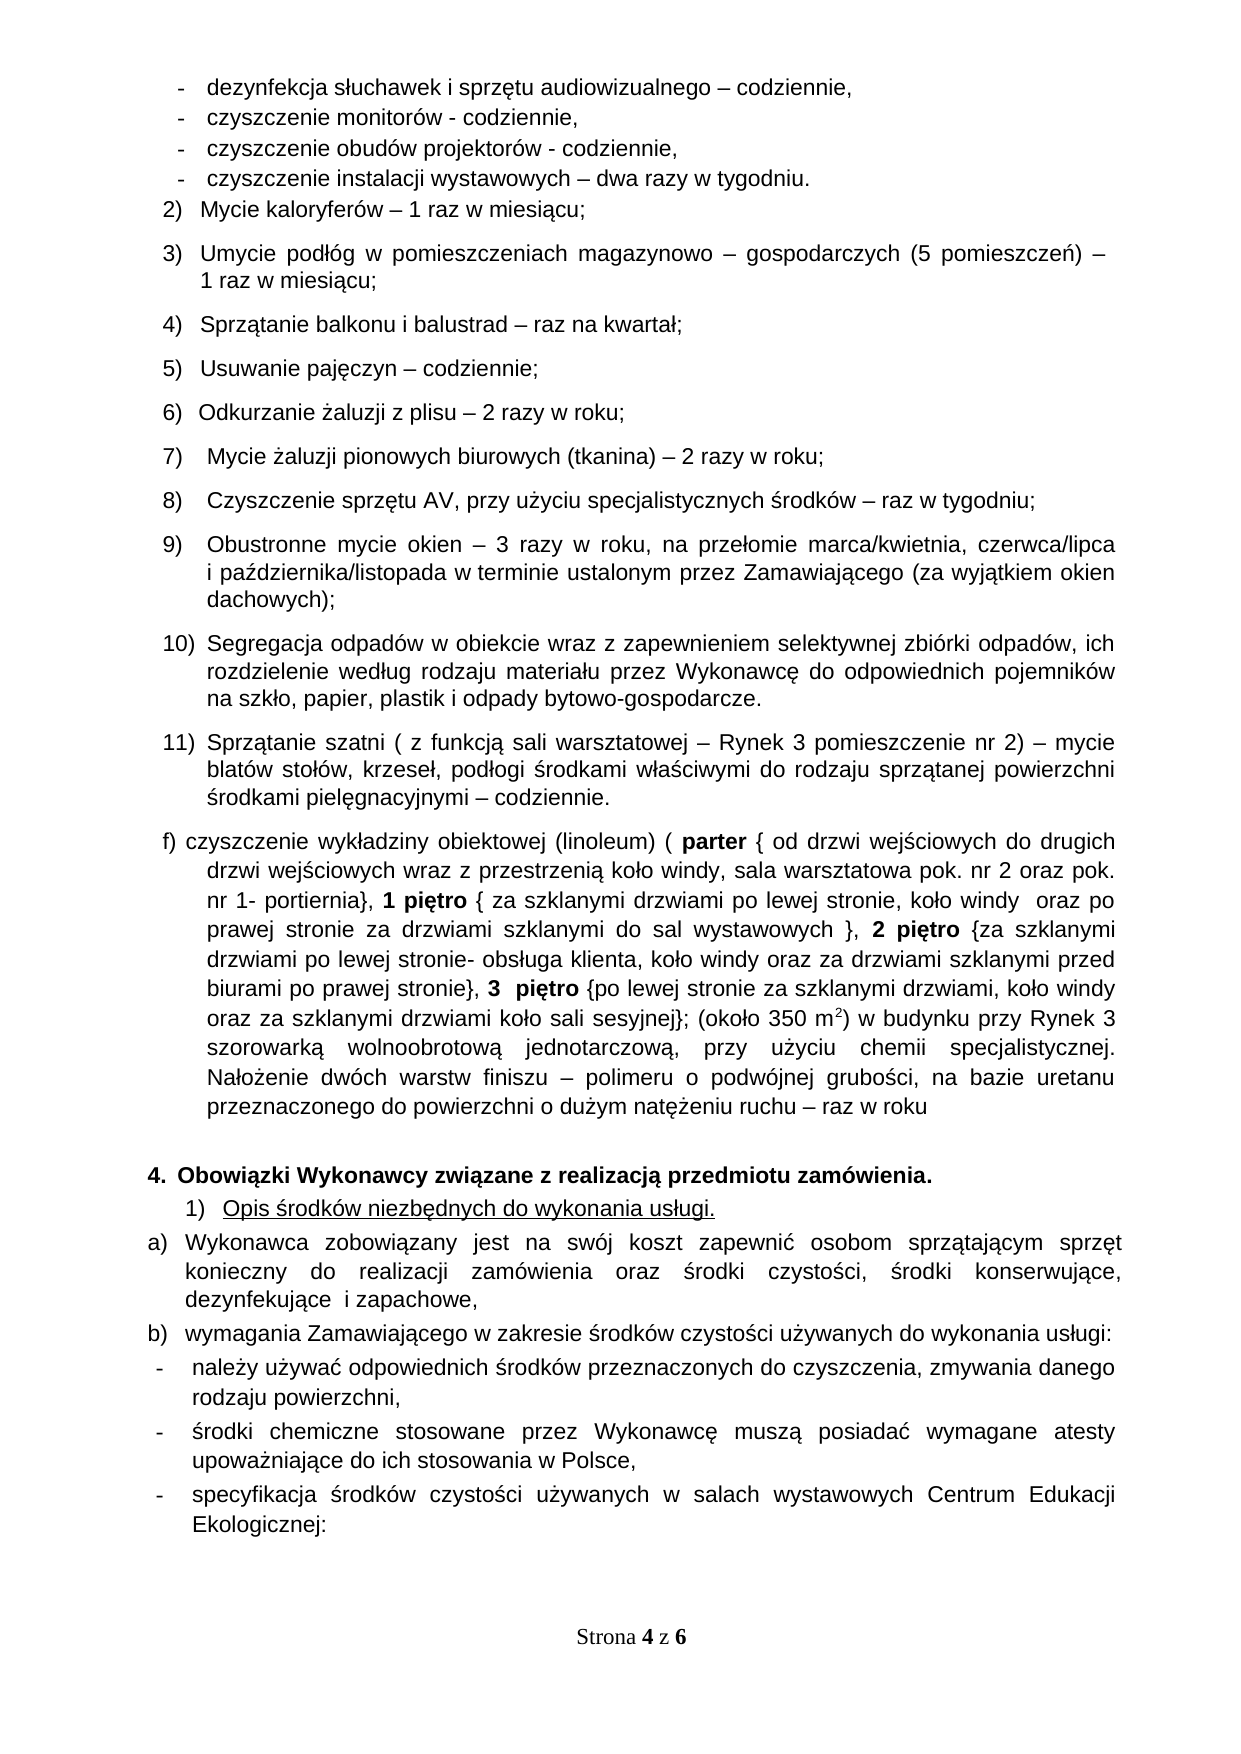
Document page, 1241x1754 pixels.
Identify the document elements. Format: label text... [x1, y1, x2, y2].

list dezynfekcja słuchawek i sprzętu audiowizualnego – codziennie, [177, 74, 1116, 100]
list Opis środków niezbędnych do wykonania usługi. [185, 1195, 1122, 1222]
list Obustronne mycie okien – 3 razy w roku, na przełomie marca/kwietnia, czerwca/lipca i października/listopada w terminie ustalonym przez Zamawiającego (za wyjątkiem okien dachowych); [162, 531, 1116, 612]
list czyszczenie obudów projektorów - codziennie, [177, 135, 1116, 161]
list Usuwanie pajęczyn – codziennie; [162, 355, 1116, 381]
list czyszczenie instalacji wystawowych – dwa razy w tygodniu. [177, 165, 1116, 192]
list wymagania Zamawiającego w zakresie środków czystości używanych do wykonania usługi: [147, 1320, 1122, 1346]
list Wykonawca zobowiązany jest na swój koszt zapewnić osobom sprzątającym sprzęt konieczny do realizacji zamówienia oraz środki czystości, środki konserwujące, dezynfekujące i zapachowe, [147, 1229, 1122, 1312]
list Mycie kaloryferów – 1 raz w miesiącu; [162, 196, 1116, 222]
text f) czyszczenie wykładziny obiektowej (linoleum) ( parter { od drzwi wejściowych do drugich drzwi wejściowych wraz z przestrzenią koło windy, sala warsztatowa pok. nr 2 oraz pok. nr 1- portiernia}, 1 piętro { za szklanymi drzwiami po lewej stronie, koło windy oraz po prawej stronie za drzwiami szklanymi do sal wystawowych }, 2 piętro {za szklanymi drzwiami po lewej stronie- obsługa klienta, koło windy oraz za drzwiami szklanymi przed biurami po prawej stronie}, 3 piętro {po lewej stronie za szklanymi drzwiami, koło windy oraz za szklanymi drzwiami koło sali sesyjnej}; (około 350 m2) w budynku przy Rynek 3 szorowarką wolnoobrotową jednotarczową, przy użyciu chemii specjalistycznej. Nałożenie dwóch warstw finiszu – polimeru o podwójnej grubości, na bazie uretanu przeznaczonego do powierzchni o dużym natężeniu ruchu – raz w roku [162, 828, 1116, 1119]
list Sprzątanie szatni ( z funkcją sali warsztatowej – Rynek 3 pomieszczenie nr 2) – mycie blatów stołów, krzeseł, podłogi środkami właściwymi do rodzaju sprzątanej powierzchni środkami pielęgnacyjnymi – codziennie. [162, 729, 1116, 810]
list specyfikacja środków czystości używanych w salach wystawowych Centrum Edukacji Ekologicznej: [156, 1481, 1116, 1537]
list Umycie podłóg w pomieszczeniach magazynowo – gospodarczych (5 pomieszczeń) – 1 raz w miesiącu; [162, 239, 1116, 293]
list Odkurzanie żaluzji z plisu – 2 razy w roku; [162, 399, 1116, 426]
list należy używać odpowiednich środków przeznaczonych do czyszczenia, zmywania danego rodzaju powierzchni, [156, 1354, 1116, 1410]
list środki chemiczne stosowane przez Wykonawcę muszą posiadać wymagane atesty upoważniające do ich stosowania w Polsce, [156, 1418, 1116, 1473]
list Mycie żaluzji pionowych biurowych (tkanina) – 2 razy w roku; [162, 443, 1116, 469]
list czyszczenie monitorów - codziennie, [177, 104, 1116, 131]
list Segregacja odpadów w obiekcie wraz z zapewnieniem selektywnej zbiórki odpadów, ich rozdzielenie według rodzaju materiału przez Wykonawcę do odpowiednich pojemników na szkło, papier, plastik i odpady bytowo-gospodarcze. [162, 630, 1116, 711]
list Czyszczenie sprzętu AV, przy użyciu specjalistycznych środków – raz w tygodniu; [162, 487, 1116, 514]
list Obowiązki Wykonawcy związane z realizacją przedmiotu zamówienia. [147, 1162, 1122, 1188]
list Sprzątanie balkonu i balustrad – raz na kwartał; [162, 311, 1116, 337]
